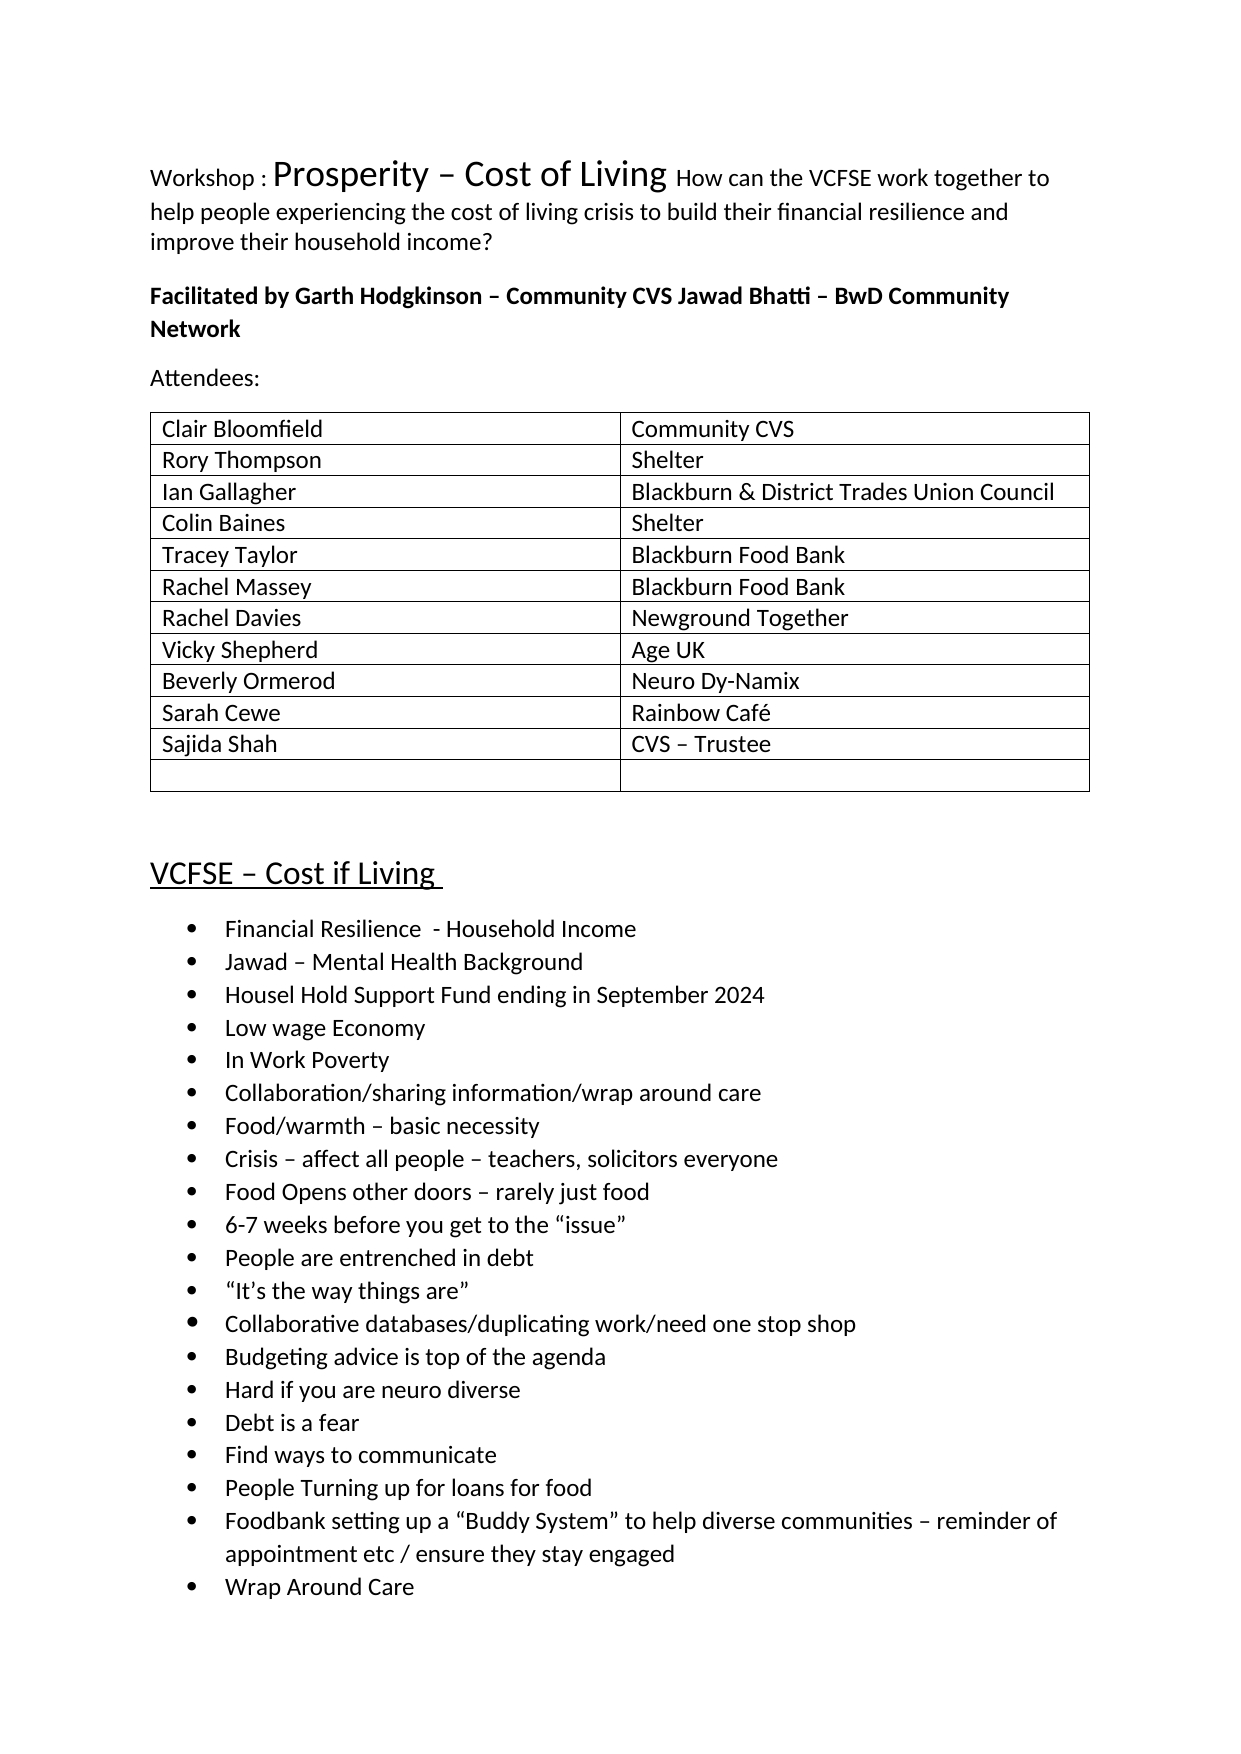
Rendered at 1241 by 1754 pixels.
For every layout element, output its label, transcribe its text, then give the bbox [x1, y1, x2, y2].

list In Work Poverty [187, 1044, 1090, 1075]
list Hard if you are neuro diverse [187, 1374, 1090, 1404]
table_cell [151, 760, 620, 791]
table_cell Sajida Shah [151, 729, 620, 759]
table_cell Blackburn Food Bank [621, 539, 1089, 570]
table_cell Rory Thompson [151, 445, 620, 475]
list Food Opens other doors – rarely just food [187, 1176, 1090, 1207]
table_cell Rachel Davies [151, 602, 620, 633]
table_cell [621, 760, 1089, 791]
table_cell Tracey Taylor [151, 539, 620, 570]
table_cell Sarah Cewe [151, 697, 620, 727]
table_cell Shelter [621, 508, 1089, 538]
table_cell Colin Baines [151, 508, 620, 538]
table_cell Newground Together [621, 602, 1089, 633]
list People Turning up for loans for food [187, 1473, 1090, 1503]
list Budgeting advice is top of the agenda [187, 1341, 1090, 1371]
table_cell Neuro Dy-Namix [621, 665, 1089, 696]
text Attendees: [150, 362, 1090, 393]
list Find ways to communicate [187, 1440, 1090, 1470]
table_cell Beverly Ormerod [151, 665, 620, 696]
list Low wage Economy [187, 1012, 1090, 1042]
list 6-7 weeks before you get to the “issue” [187, 1209, 1090, 1240]
list Housel Hold Support Fund ending in September 2024 [187, 979, 1090, 1009]
text improve their household income? [150, 226, 1090, 257]
list Debt is a fear [187, 1407, 1090, 1437]
table_cell Blackburn Food Bank [621, 571, 1089, 601]
list Foodbank setting up a “Buddy System” to help diverse communities – reminder of appointment etc / ensure they stay engaged [187, 1506, 1090, 1569]
table_cell Shelter [621, 445, 1089, 475]
table_header Clair Bloomfield [151, 413, 620, 443]
list People are entrenched in debt [187, 1242, 1090, 1273]
list Wrap Around Care [187, 1571, 1090, 1602]
list Food/warmth – basic necessity [187, 1110, 1090, 1141]
text VCFSE – Cost if Living [150, 852, 1090, 893]
list Financial Resilience - Household Income [187, 913, 1090, 943]
table_cell Rainbow Café [621, 697, 1089, 727]
table_cell Blackburn & District Trades Union Council [621, 476, 1089, 507]
text Facilitated by Garth Hodgkinson – Community CVS Jawad Bhatti – BwD Community Network [150, 280, 1090, 343]
table_cell Age UK [621, 634, 1089, 664]
table_cell Vicky Shepherd [151, 634, 620, 664]
text Workshop : Prosperity – Cost of Living How can the VCFSE work together to help people experiencing the cost of living crisis to build their financial resilience and [150, 150, 1090, 226]
list Collaborative databases/duplicating work/need one stop shop [187, 1308, 1090, 1338]
list Crisis – affect all people – teachers, solicitors everyone [187, 1143, 1090, 1174]
table_cell Ian Gallagher [151, 476, 620, 507]
list Jawad – Mental Health Background [187, 946, 1090, 976]
list Collaboration/sharing information/wrap around care [187, 1077, 1090, 1108]
list “It’s the way things are” [187, 1275, 1090, 1306]
table_cell Rachel Massey [151, 571, 620, 601]
table_header Community CVS [621, 413, 1089, 443]
table_cell CVS – Trustee [621, 729, 1089, 759]
